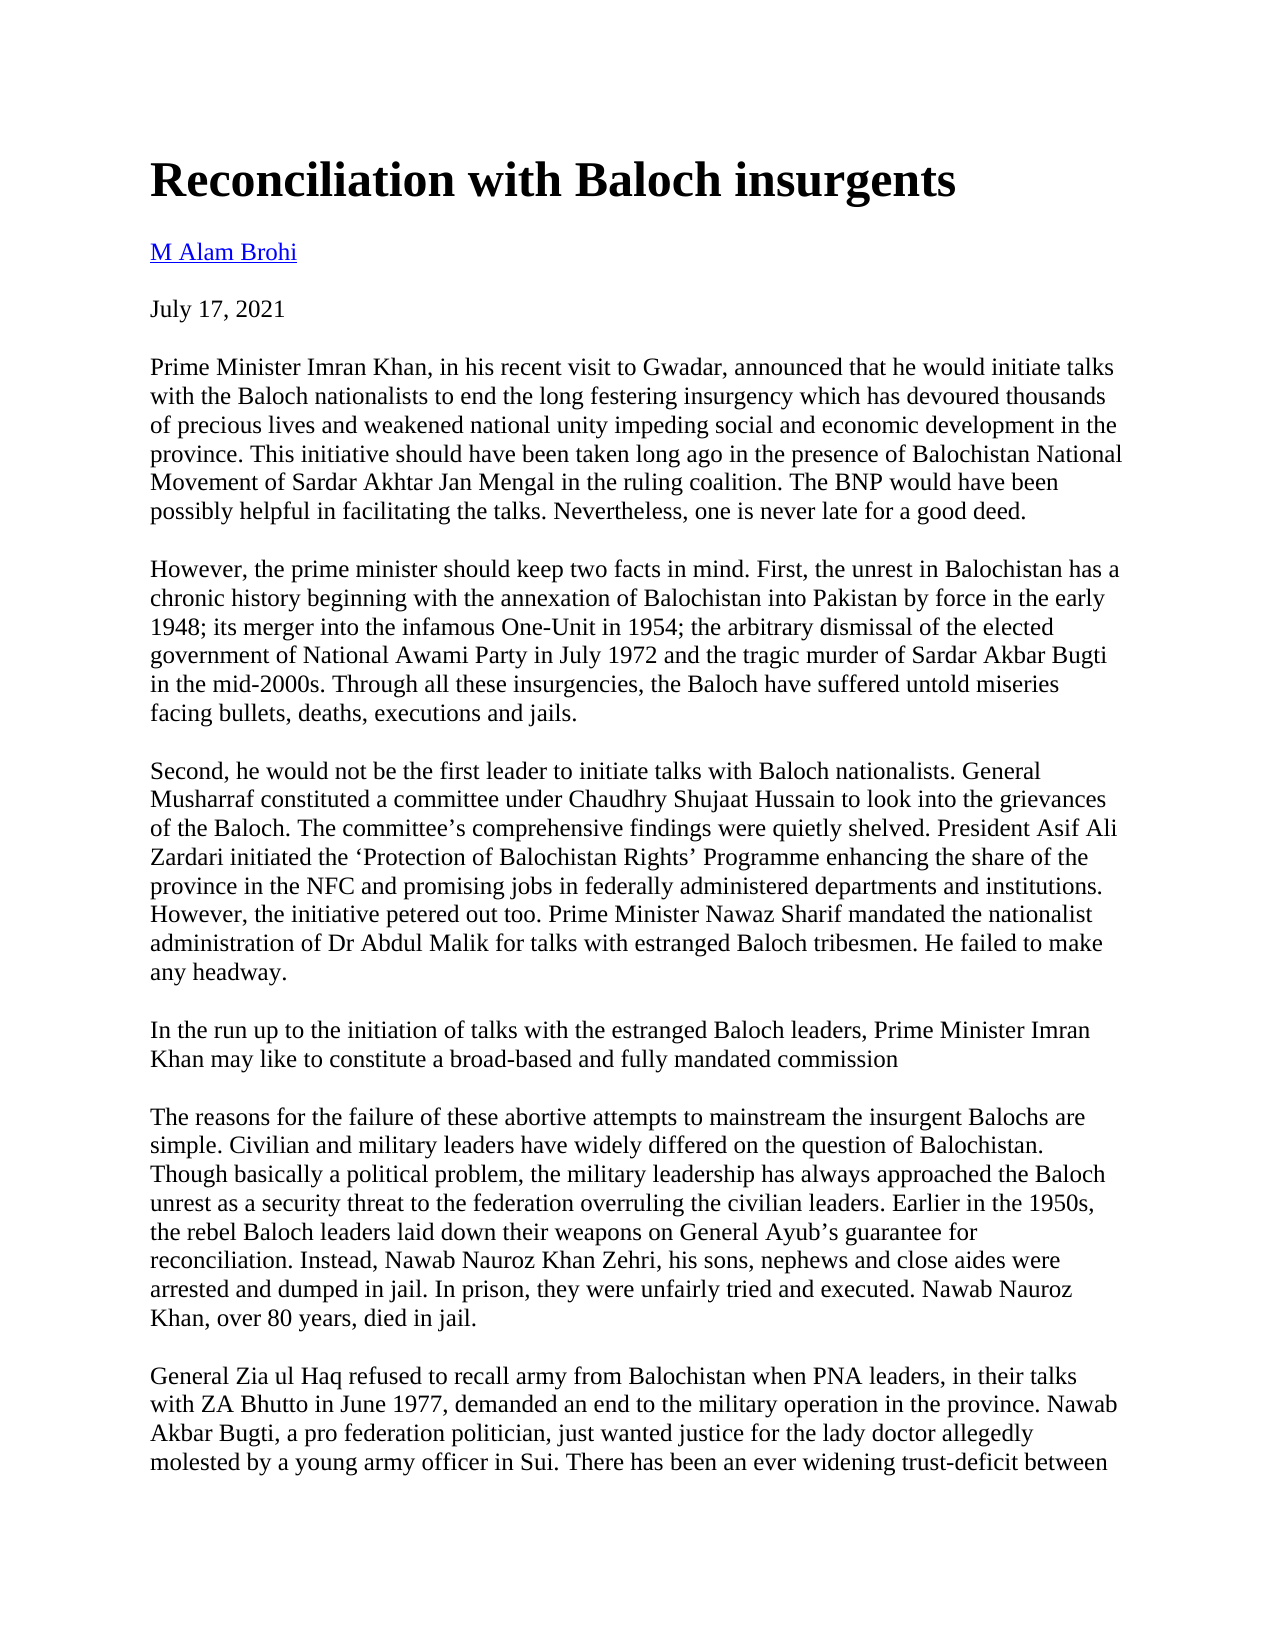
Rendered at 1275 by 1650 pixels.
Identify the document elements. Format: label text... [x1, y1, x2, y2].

text However, the prime minister should keep two facts in mind. First, the unrest in Balochistan has a chronic history beginning with the annexation of Balochistan into Pakistan by force in the early 1948; its merger into the infamous One-Unit in 1954; the arbitrary dismissal of the elected government of National Awami Party in July 1972 and the tragic murder of Sardar Akbar Bugti in the mid-2000s. Through all these insurgencies, the Baloch have suffered untold miseries facing bullets, deaths, executions and jails. [150, 554, 1125, 727]
text The reasons for the failure of these abortive attempts to mainstream the insurgent Balochs are simple. Civilian and military leaders have widely differed on the question of Balochistan. Though basically a political problem, the military leadership has always approached the Baloch unrest as a security threat to the federation overruling the civilian leaders. Earlier in the 1950s, the rebel Baloch leaders laid down their weapons on General Ayub’s guarantee for reconciliation. Instead, Nawab Nauroz Khan Zehri, his sons, nephews and close aides were arrested and dumped in jail. In prison, they were unfairly tried and executed. Nawab Nauroz Khan, over 80 years, died in jail. [150, 1102, 1125, 1332]
text M Alam Brohi [150, 237, 1125, 265]
text Prime Minister Imran Khan, in his recent visit to Gwadar, announced that he would initiate talks with the Baloch nationalists to end the long festering insurgency which has devoured thousands of precious lives and weakened national unity impeding social and economic development in the province. This initiative should have been taken long ago in the presence of Balochistan National Movement of Sardar Akhtar Jan Mengal in the ruling coalition. The BNP would have been possibly helpful in facilitating the talks. Nevertheless, one is never late for a good deed. [150, 352, 1125, 525]
text Reconciliation with Baloch insurgents [150, 150, 1125, 207]
text In the run up to the initiation of talks with the estranged Baloch leaders, Prime Minister Imran Khan may like to constitute a broad-based and fully mandated commission [150, 1015, 1125, 1072]
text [150, 1361, 1125, 1476]
text Second, he would not be the first leader to initiate talks with Baloch nationalists. General Musharraf constituted a committee under Chaudhry Shujaat Hussain to look into the grievances of the Baloch. The committee’s comprehensive findings were quietly shelved. President Asif Ali Zardari initiated the ‘Protection of Balochistan Rights’ Programme enhancing the share of the province in the NFC and promising jobs in federally administered departments and institutions. However, the initiative petered out too. Prime Minister Nawaz Sharif mandated the nationalist administration of Dr Abdul Malik for talks with estranged Baloch tribesmen. He failed to make any headway. [150, 756, 1125, 986]
text July 17, 2021 [150, 294, 1125, 323]
